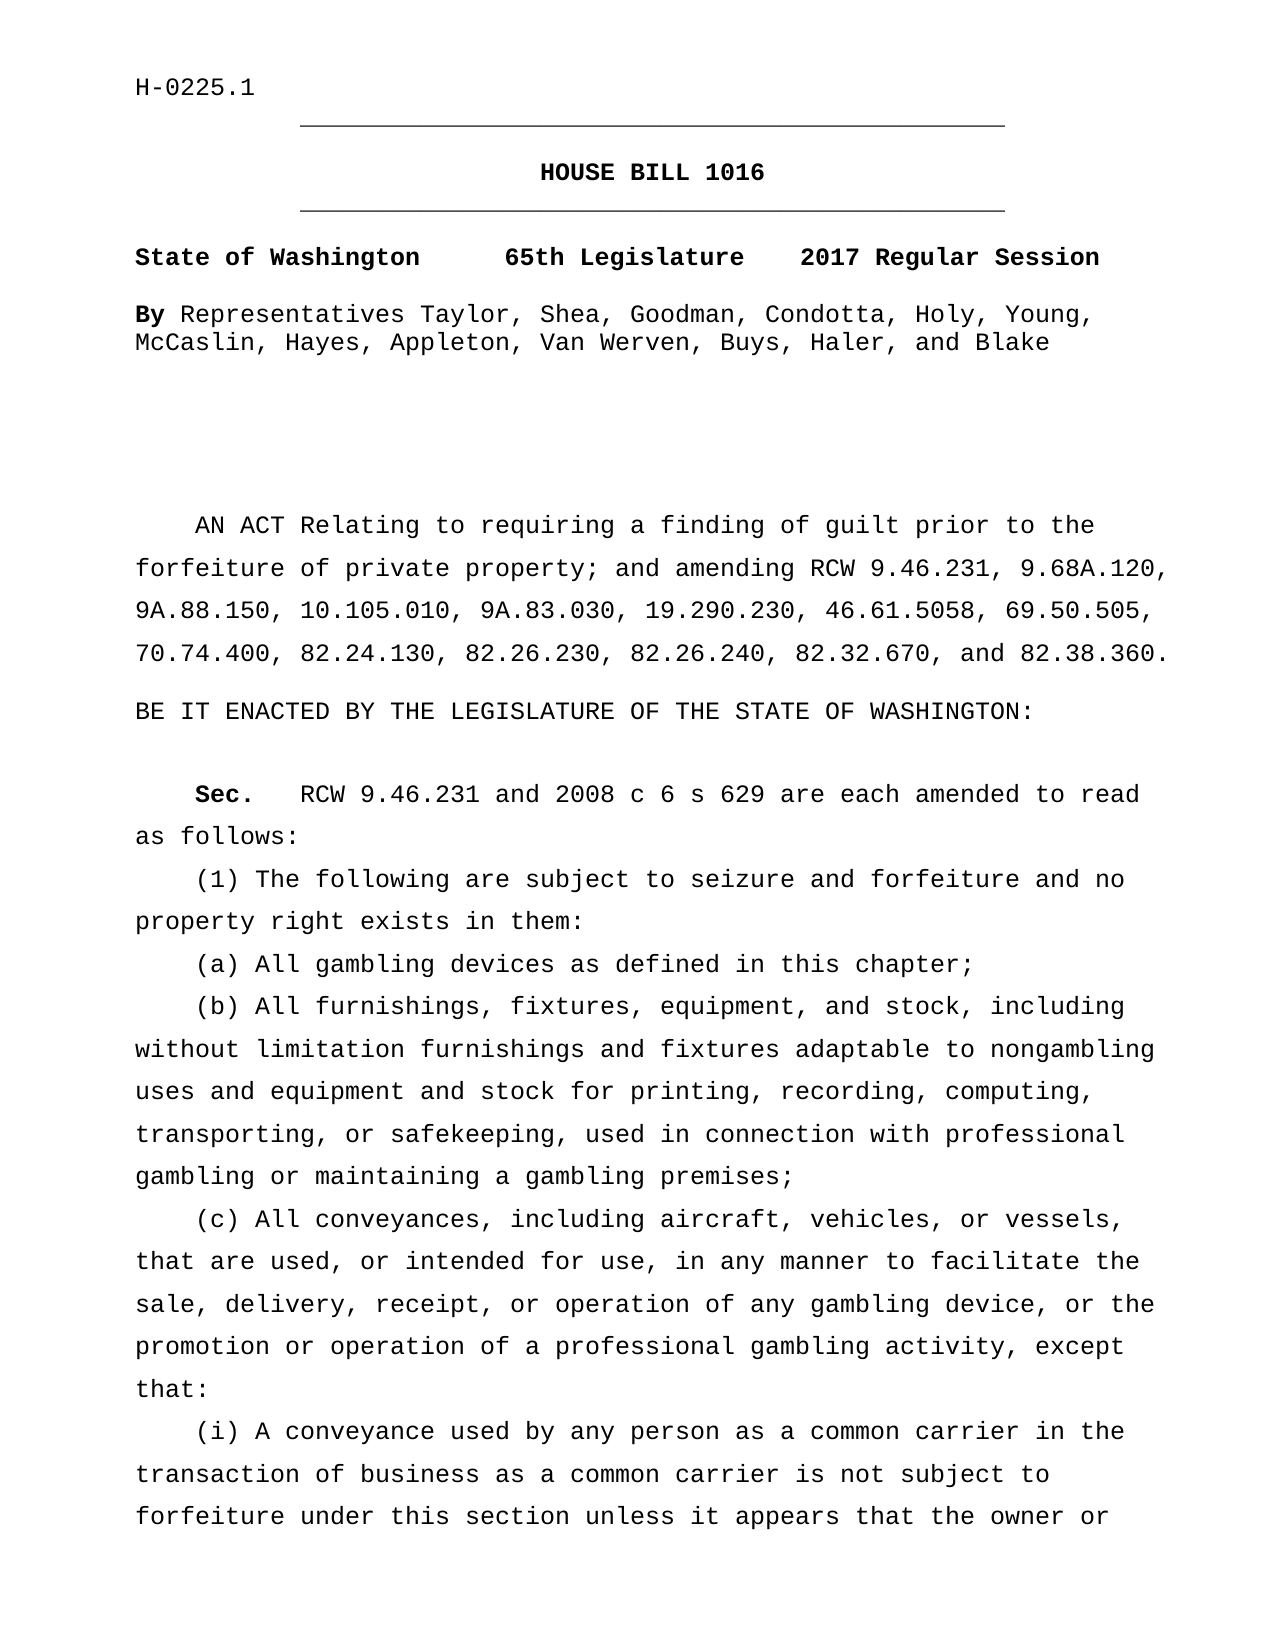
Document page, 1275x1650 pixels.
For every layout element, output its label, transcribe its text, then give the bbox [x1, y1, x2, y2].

text Sec. RCW 9.46.231 and 2008 c 6 s 629 are each amended to read as follows: [135, 768, 1170, 853]
text State of Washington 65th Legislature 2017 Regular Session [135, 245, 1170, 273]
text (c) All conveyances, including aircraft, vehicles, or vessels, that are used, or intended for use, in any manner to facilitate the sale, delivery, receipt, or operation of any gambling device, or the promotion or operation of a professional gambling activity, except that: [135, 1193, 1170, 1406]
text HOUSE BILL 1016 [135, 160, 1170, 188]
text _______________________________________________ [135, 188, 1170, 217]
text BE IT ENACTED BY THE LEGISLATURE OF THE STATE OF WASHINGTON: [135, 698, 1170, 727]
text (a) All gambling devices as defined in this chapter; [135, 938, 1170, 981]
text By Representatives Taylor, Shea, Goodman, Condotta, Holy, Young, McCaslin, Hayes, Appleton, Van Werven, Buys, Haler, and Blake [135, 302, 1170, 358]
text (b) All furnishings, fixtures, equipment, and stock, including without limitation furnishings and fixtures adaptable to nongambling uses and equipment and stock for printing, recording, computing, transporting, or safekeeping, used in connection with professional gambling or maintaining a gambling premises; [135, 981, 1170, 1193]
text H-0225.1 [135, 75, 1170, 103]
text (1) The following are subject to seizure and forfeiture and no property right exists in them: [135, 853, 1170, 938]
text AN ACT Relating to requiring a finding of guilt prior to the forfeiture of private property; and amending RCW 9.46.231, 9.68A.120, 9A.88.150, 10.105.010, 9A.83.030, 19.290.230, 46.61.5058, 69.50.505, 70.74.400, 82.24.130, 82.26.230, 82.26.240, 82.32.670, and 82.38.360. [135, 500, 1170, 670]
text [135, 1406, 1170, 1533]
text _______________________________________________ [135, 103, 1170, 132]
